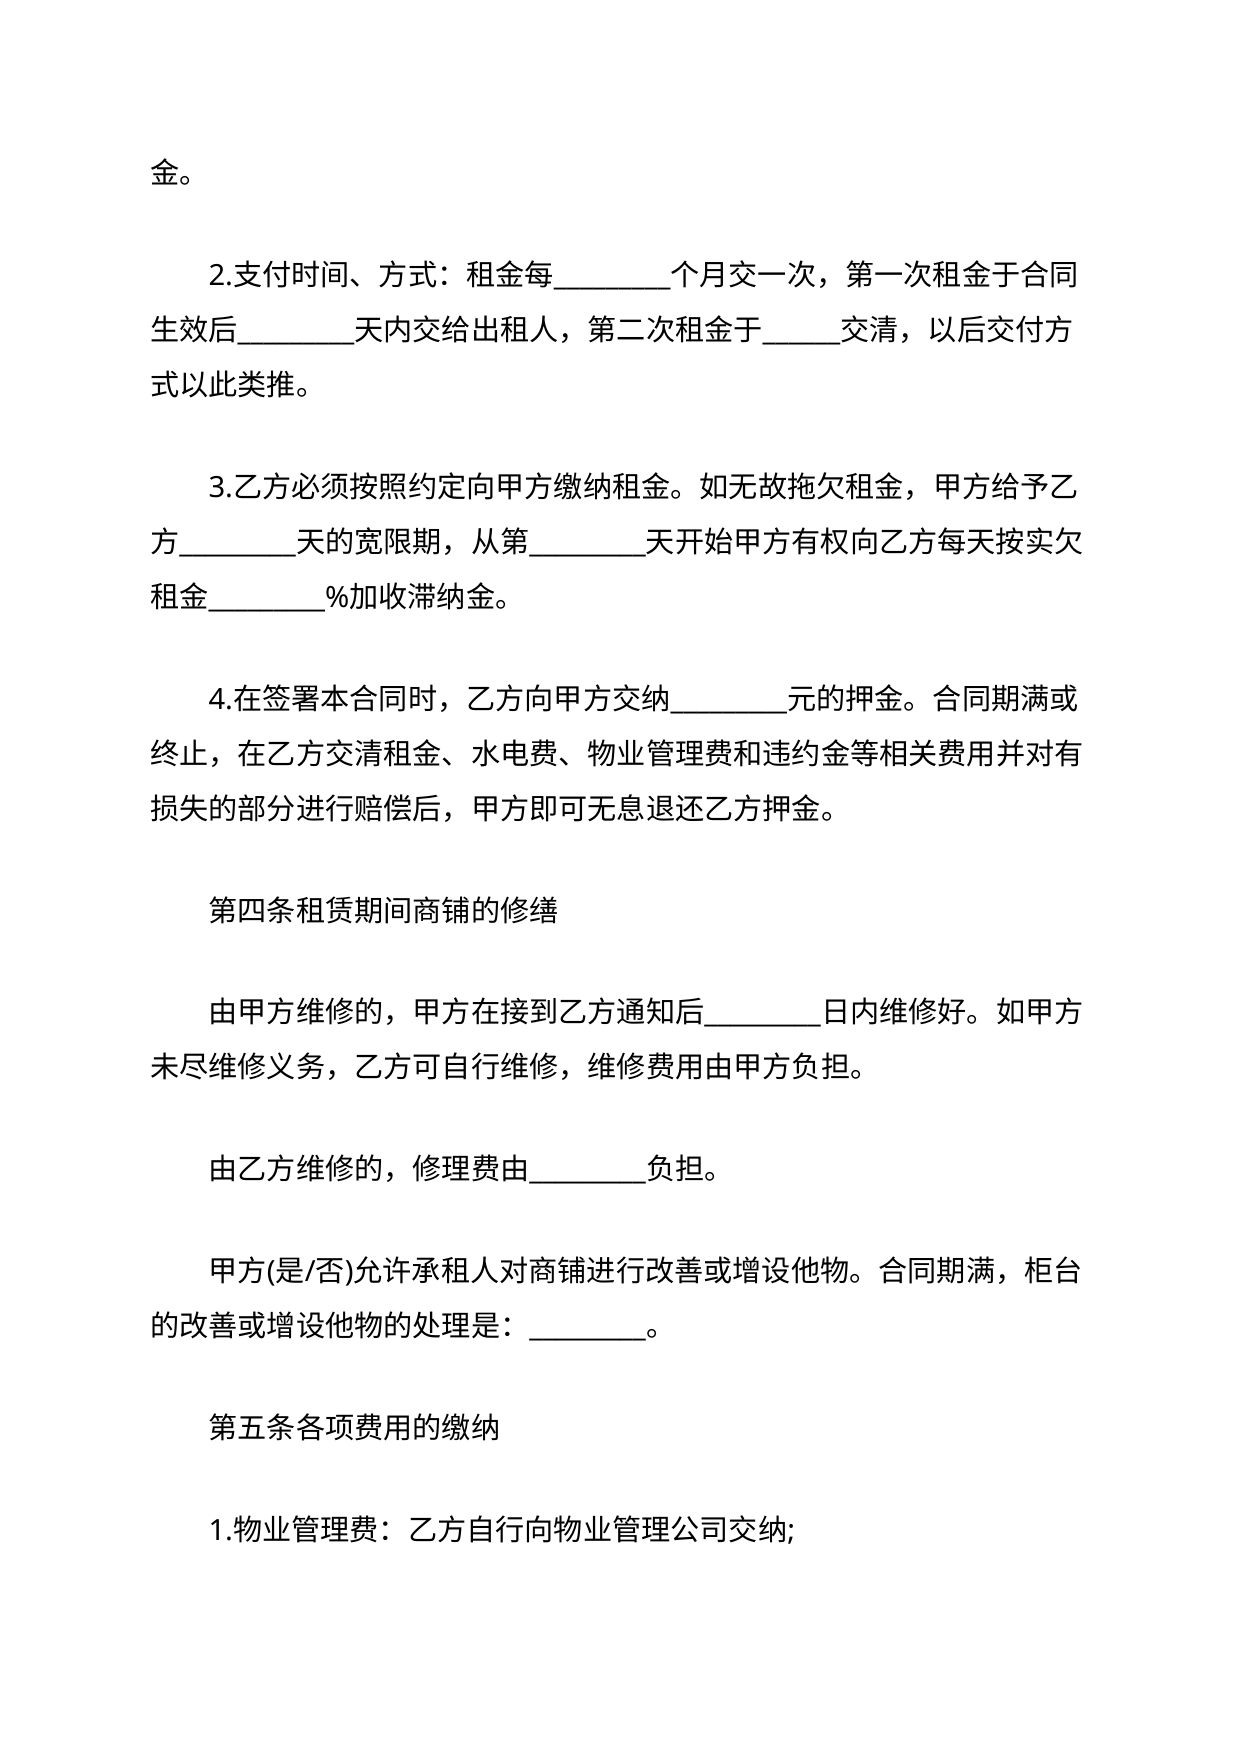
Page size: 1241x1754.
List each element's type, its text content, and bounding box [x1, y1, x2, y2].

text 第四条租赁期间商铺的修缮 [150, 887, 1090, 929]
text 由甲方维修的，甲方在接到乙方通知后_________日内维修好。如甲方未尽维修义务，乙方可自行维修，维修费用由甲方负担。 [150, 989, 1090, 1086]
text 3.乙方必须按照约定向甲方缴纳租金。如无故拖欠租金，甲方给予乙方_________天的宽限期，从第_________天开始甲方有权向乙方每天按实欠租金_________%加收滞纳金。 [150, 463, 1090, 616]
text 由乙方维修的，修理费由_________负担。 [150, 1146, 1090, 1188]
text 4.在签署本合同时，乙方向甲方交纳_________元的押金。合同期满或终止，在乙方交清租金、水电费、物业管理费和违约金等相关费用并对有损失的部分进行赔偿后，甲方即可无息退还乙方押金。 [150, 676, 1090, 828]
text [150, 150, 1090, 192]
text 1.物业管理费：乙方自行向物业管理公司交纳; [150, 1506, 1090, 1549]
text 甲方(是/否)允许承租人对商铺进行改善或增设他物。合同期满，柜台的改善或增设他物的处理是：_________。 [150, 1248, 1090, 1345]
text 2.支付时间、方式：租金每_________个月交一次，第一次租金于合同生效后_________天内交给出租人，第二次租金于______交清，以后交付方式以此类推。 [150, 252, 1090, 404]
text 第五条各项费用的缴纳 [150, 1405, 1090, 1447]
